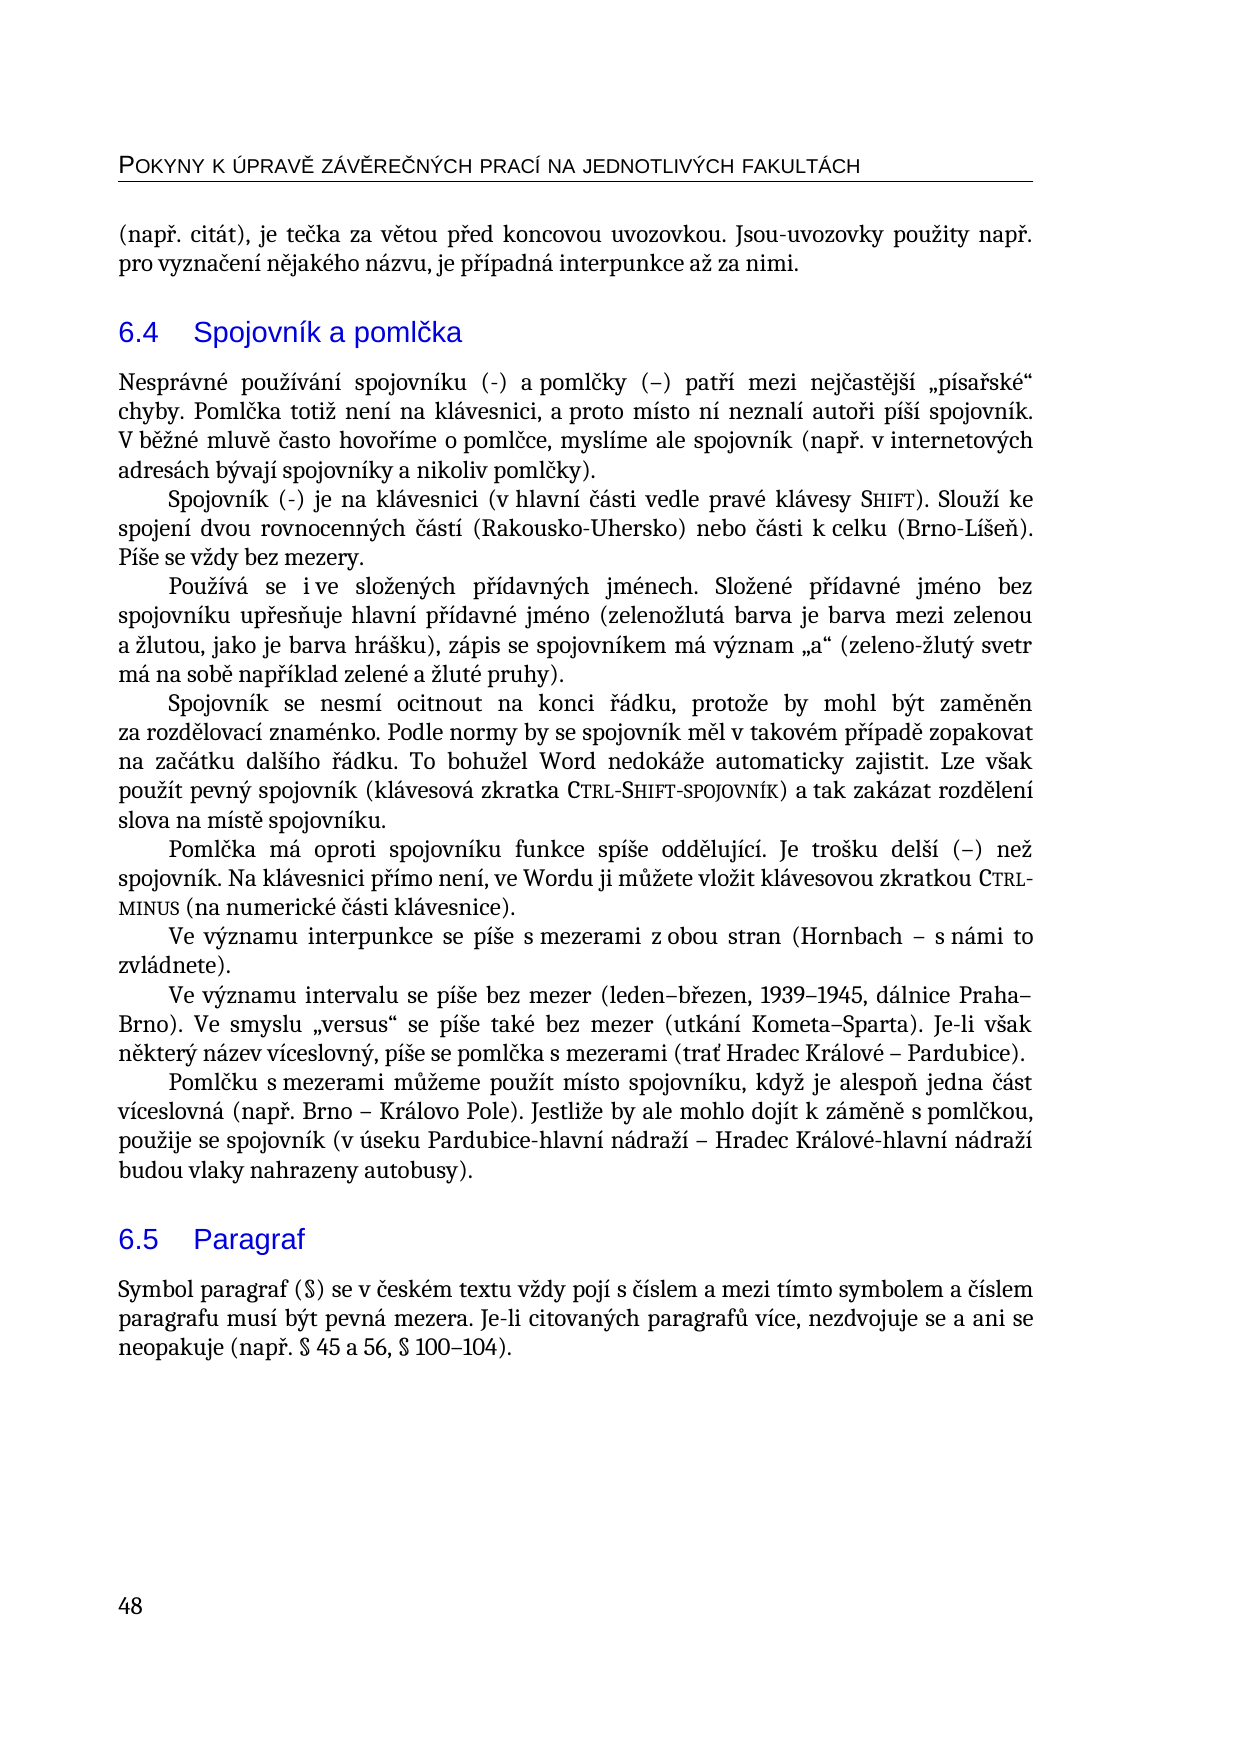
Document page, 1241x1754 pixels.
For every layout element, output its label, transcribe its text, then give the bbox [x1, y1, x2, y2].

text Ve významu intervalu se píše bez mezer (leden–březen, 1939–1945, dálnice Praha–Brno). Ve smyslu „versus“ se píše také bez mezer (utkání Kometa–Sparta). Je-li však některý název víceslovný, píše se pomlčka s mezerami (trať Hradec Králové – Pardubice). [118, 980, 1033, 1068]
subtitle Spojovník a pomlčka [118, 315, 1033, 349]
text Spojovník (-) je na klávesnici (v hlavní části vedle pravé klávesy Shift). Slouží ke spojení dvou rovnocenných částí (Rakousko-Uhersko) nebo části k celku (Brno-Líšeň). Píše se vždy bez mezery. [118, 484, 1033, 572]
text Ve významu interpunkce se píše s mezerami z obou stran (Hornbach – s námi to zvládnete). [118, 922, 1033, 980]
text Pomlčku s mezerami můžeme použít místo spojovníku, když je alespoň jedna část víceslovná (např. Brno – Královo Pole). Jestliže by ale mohlo dojít k záměně s pomlčkou, použije se spojovník (v úseku Pardubice-hlavní nádraží – Hradec Králové-hlavní nádraží budou vlaky nahrazeny autobusy). [118, 1068, 1033, 1184]
text Spojovník se nesmí ocitnout na konci řádku, protože by mohl být zaměněn za rozdělovací znaménko. Podle normy by se spojovník měl v takovém případě zopakovat na začátku dalšího řádku. To bohužel Word nedokáže automaticky zajistit. Lze však použít pevný spojovník (klávesová zkratka Ctrl-Shift-spojovník) a tak zakázat rozdělení slova na místě spojovníku. [118, 688, 1033, 834]
text Symbol paragraf (§) se v českém textu vždy pojí s číslem a mezi tímto symbolem a číslem paragrafu musí být pevná mezera. Je-li citovaných paragrafů více, nezdvojuje se a ani se neopakuje (např. § 45 a 56, § 100–104). [118, 1274, 1033, 1362]
text Pomlčka má oproti spojovníku funkce spíše oddělující. Je trošku delší (–) než spojovník. Na klávesnici přímo není, ve Wordu ji můžete vložit klávesovou zkratkou Ctrl-minus (na numerické části klávesnice). [118, 834, 1033, 922]
text Používá se i ve složených přídavných jménech. Složené přídavné jméno bez spojovníku upřesňuje hlavní přídavné jméno (zelenožlutá barva je barva mezi zelenou a žlutou, jako je barva hrášku), zápis se spojovníkem má význam „a“ (zeleno-žlutý svetr má na sobě například zelené a žluté pruhy). [118, 572, 1033, 688]
text Nesprávné používání spojovníku (-) a pomlčky (–) patří mezi nejčastější „písařské“ chyby. Pomlčka totiž není na klávesnici, a proto místo ní neznalí autoři píší spojovník. V běžné mluvě často hovoříme o pomlčce, myslíme ale spojovník (např. v internetových adresách bývají spojovníky a nikoliv pomlčky). [118, 368, 1033, 484]
subtitle Paragraf [118, 1222, 1033, 1255]
